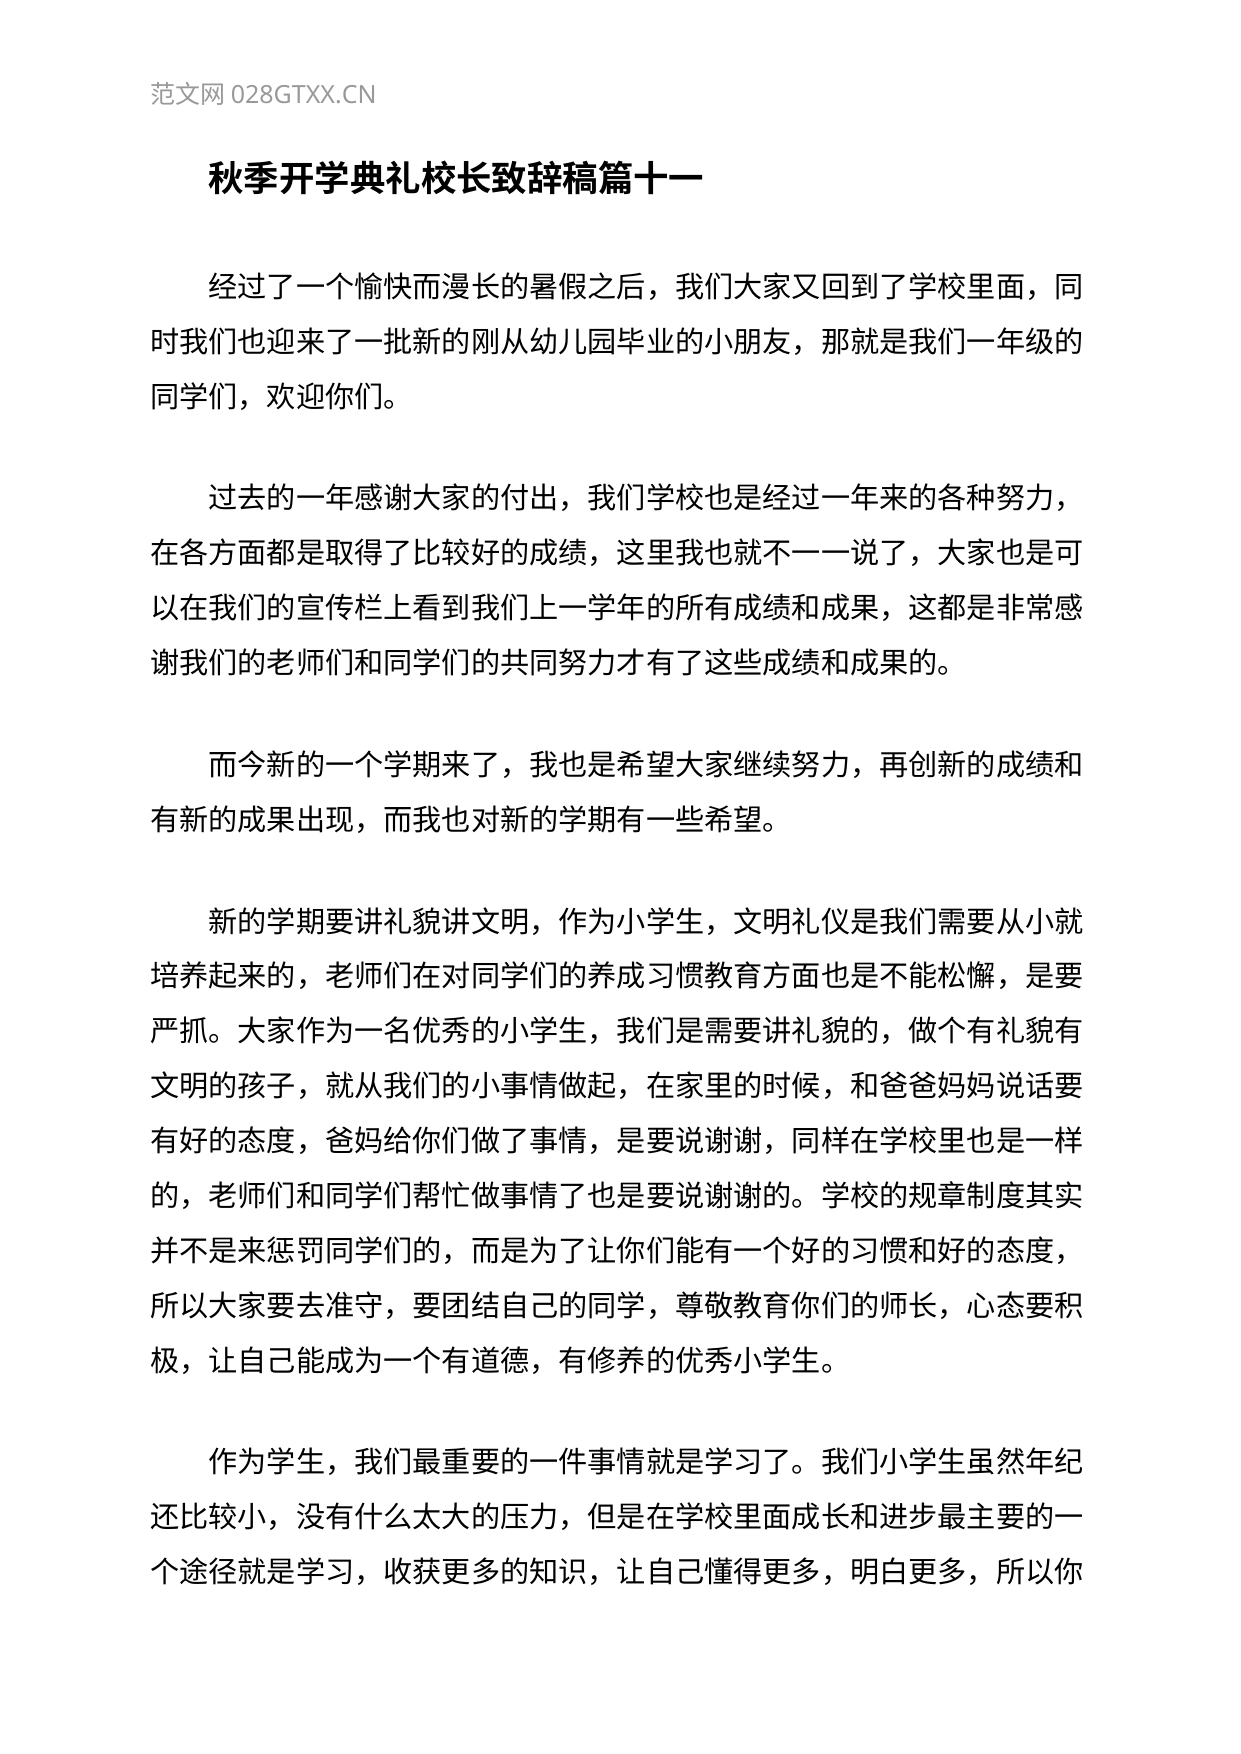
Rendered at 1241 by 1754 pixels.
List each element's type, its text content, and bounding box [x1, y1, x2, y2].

text 而今新的一个学期来了，我也是希望大家继续努力，再创新的成绩和有新的成果出现，而我也对新的学期有一些希望。 [150, 741, 1090, 839]
text 过去的一年感谢大家的付出，我们学校也是经过一年来的各种努力，在各方面都是取得了比较好的成绩，这里我也就不一一说了，大家也是可以在我们的宣传栏上看到我们上一学年的所有成绩和成果，这都是非常感谢我们的老师们和同学们的共同努力才有了这些成绩和成果的。 [150, 475, 1090, 682]
text 秋季开学典礼校长致辞稿篇十一 [150, 150, 1090, 201]
text 新的学期要讲礼貌讲文明，作为小学生，文明礼仪是我们需要从小就培养起来的，老师们在对同学们的养成习惯教育方面也是不能松懈，是要严抓。大家作为一名优秀的小学生，我们是需要讲礼貌的，做个有礼貌有文明的孩子，就从我们的小事情做起，在家里的时候，和爸爸妈妈说话要有好的态度，爸妈给你们做了事情，是要说谢谢，同样在学校里也是一样的，老师们和同学们帮忙做事情了也是要说谢谢的。学校的规章制度其实并不是来惩罚同学们的，而是为了让你们能有一个好的习惯和好的态度，所以大家要去准守，要团结自己的同学，尊敬教育你们的师长，心态要积极，让自己能成为一个有道德，有修养的优秀小学生。 [150, 898, 1090, 1379]
text 经过了一个愉快而漫长的暑假之后，我们大家又回到了学校里面，同时我们也迎来了一批新的刚从幼儿园毕业的小朋友，那就是我们一年级的同学们，欢迎你们。 [150, 263, 1090, 416]
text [150, 1439, 1090, 1591]
